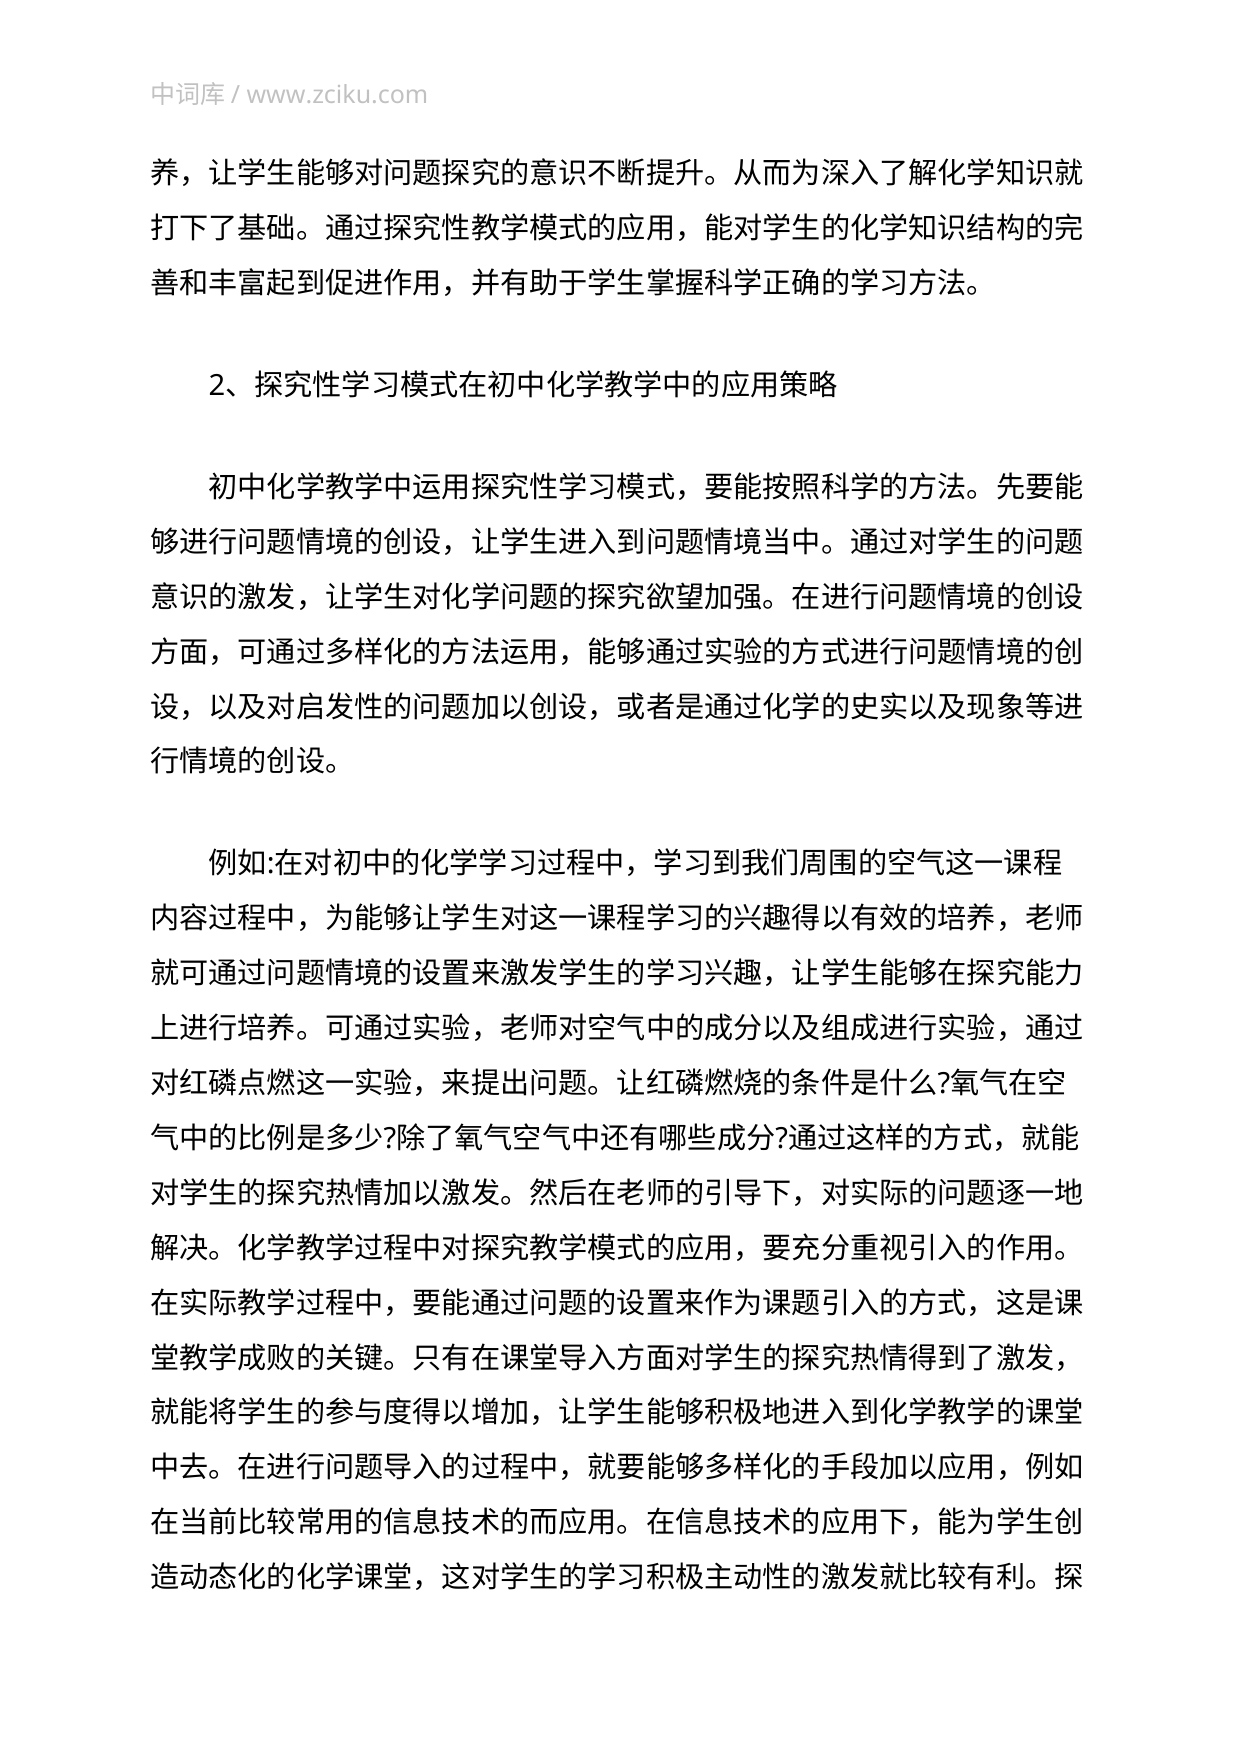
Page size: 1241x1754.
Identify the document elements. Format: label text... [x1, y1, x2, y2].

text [150, 150, 1090, 302]
text 初中化学教学中运用探究性学习模式，要能按照科学的方法。先要能够进行问题情境的创设，让学生进入到问题情境当中。通过对学生的问题意识的激发，让学生对化学问题的探究欲望加强。在进行问题情境的创设方面，可通过多样化的方法运用，能够通过实验的方式进行问题情境的创设，以及对启发性的问题加以创设，或者是通过化学的史实以及现象等进行情境的创设。 [150, 463, 1090, 780]
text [150, 840, 1090, 1596]
text 2、探究性学习模式在初中化学教学中的应用策略 [150, 362, 1090, 404]
